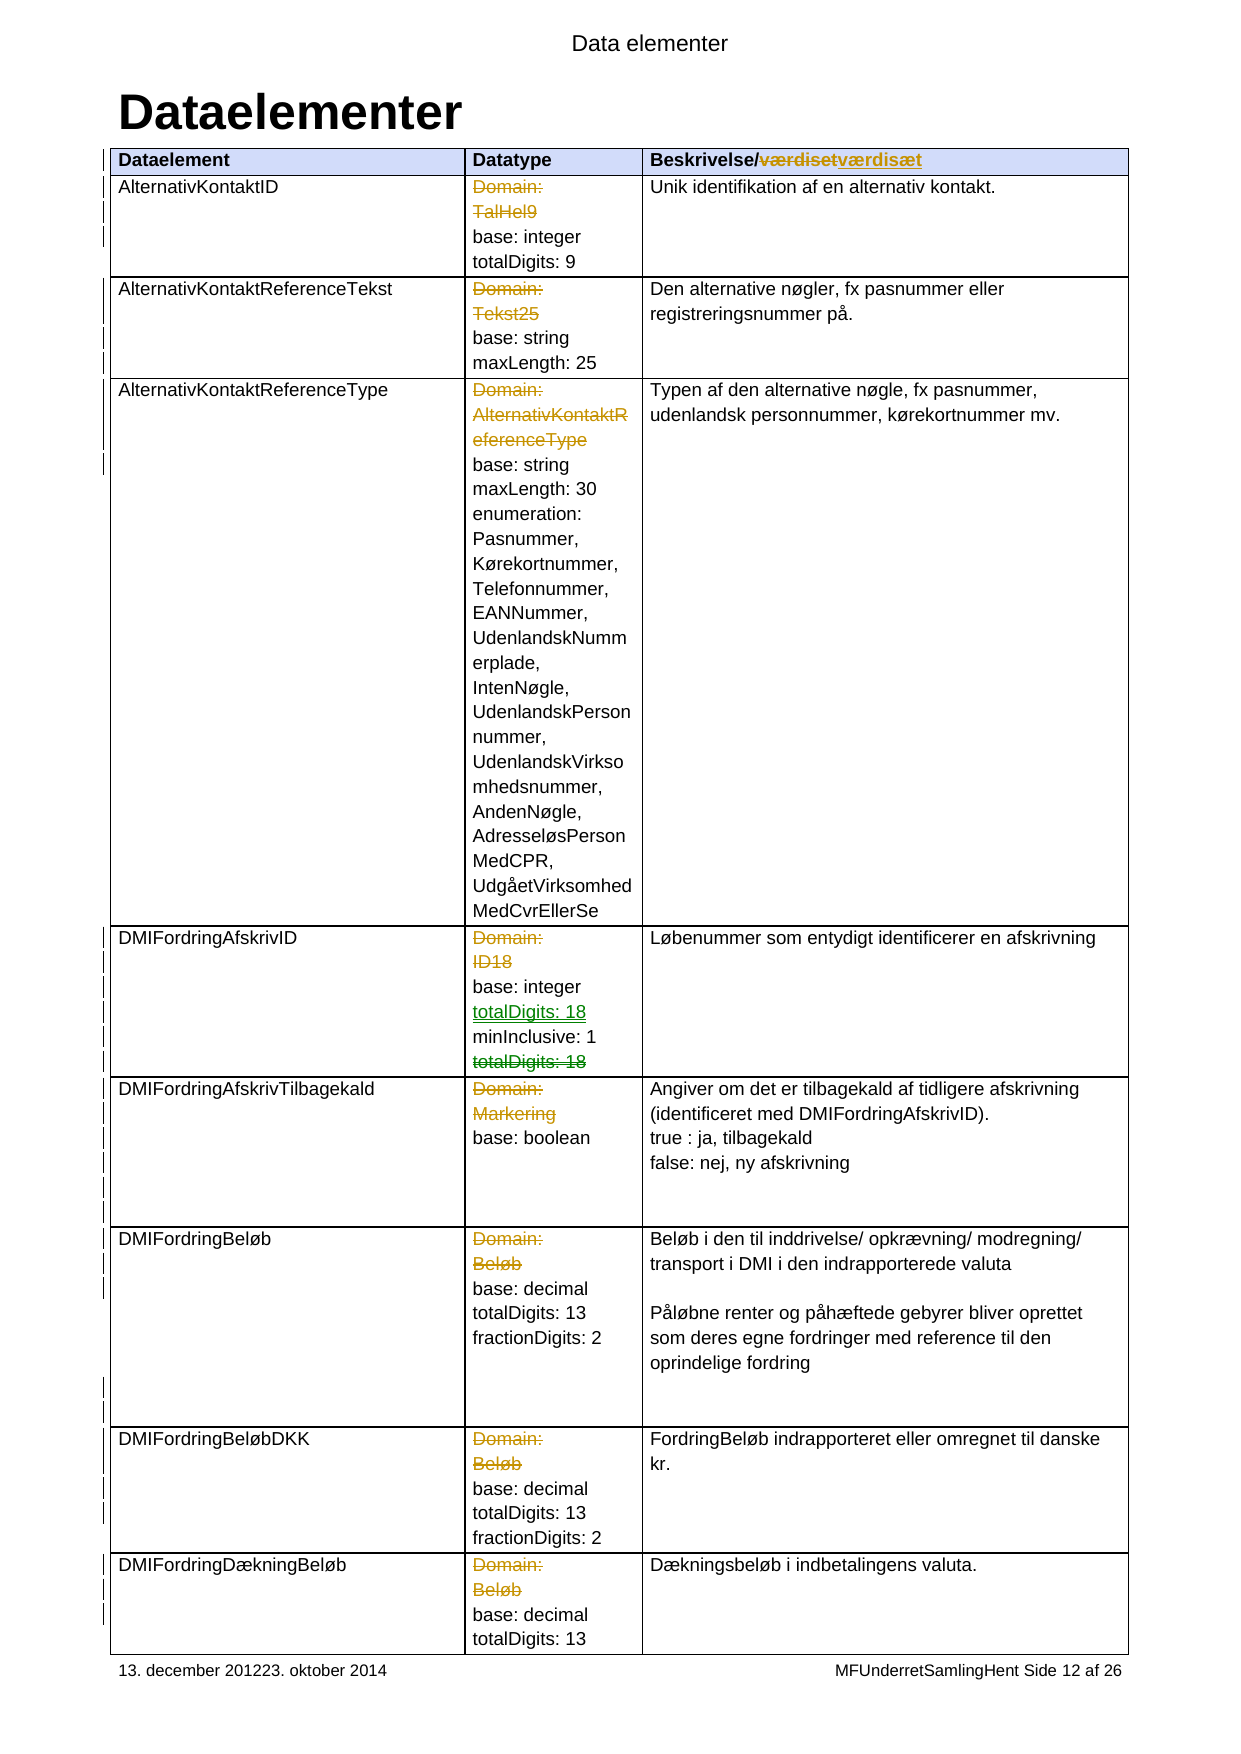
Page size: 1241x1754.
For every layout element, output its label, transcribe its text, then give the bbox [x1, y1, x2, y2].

table_cell DMIFordringBeløbDKK [111, 1428, 464, 1552]
table_cell Beløb i den til inddrivelse/ opkrævning/ modregning/ transport i DMI i den indrapporterede valuta Påløbne renter og påhæftede gebyrer bliver oprettet som deres egne fordringer med reference til den oprindelige fordring [643, 1228, 1128, 1426]
table_cell DMIFordringAfskrivTilbagekald [111, 1078, 464, 1226]
table_cell Den alternative nøgler, fx pasnummer eller registreringsnummer på. [643, 278, 1128, 377]
table_cell base: string maxLength: 30 enumeration: Pasnummer, Kørekortnummer, Telefonnummer, EANNummer, UdenlandskNummerplade, IntenNøgle, UdenlandskPersonnummer, UdenlandskVirksomhedsnummer, AndenNøgle, AdresseløsPersonMedCPR, UdgåetVirksomhedMedCvrEllerSe [466, 379, 642, 925]
table_cell AlternativKontaktID [111, 176, 464, 276]
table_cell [466, 1554, 642, 1654]
table_header Dataelement [111, 149, 464, 175]
table_header Beskrivelse/ [643, 149, 1128, 175]
table_cell FordringBeløb indrapporteret eller omregnet til danske kr. [643, 1428, 1128, 1552]
table_cell AlternativKontaktReferenceTekst [111, 278, 464, 377]
table_cell base: boolean [466, 1078, 642, 1226]
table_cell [466, 1428, 642, 1552]
table_cell DMIFordringBeløb [111, 1228, 464, 1426]
table_cell base: string maxLength: 25 [466, 278, 642, 377]
table_cell AlternativKontaktReferenceType [111, 379, 464, 925]
table_cell base: decimal totalDigits: 13 fractionDigits: 2 [466, 1228, 642, 1426]
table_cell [111, 1554, 464, 1654]
table_cell base: integer minInclusive: 1 [466, 927, 642, 1076]
table_cell Unik identifikation af en alternativ kontakt. [643, 176, 1128, 276]
table_cell DMIFordringAfskrivID [111, 927, 464, 1076]
text Dataelementer [118, 82, 1181, 140]
table_cell base: integer totalDigits: 9 [466, 176, 642, 276]
table_cell Løbenummer som entydigt identificerer en afskrivning [643, 927, 1128, 1076]
table_cell Typen af den alternative nøgle, fx pasnummer, udenlandsk personnummer, kørekortnummer mv. [643, 379, 1128, 925]
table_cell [643, 1554, 1128, 1654]
table_header Datatype [466, 149, 642, 175]
table_cell Angiver om det er tilbagekald af tidligere afskrivning (identificeret med DMIFordringAfskrivID). true : ja, tilbagekald false: nej, ny afskrivning [643, 1078, 1128, 1226]
